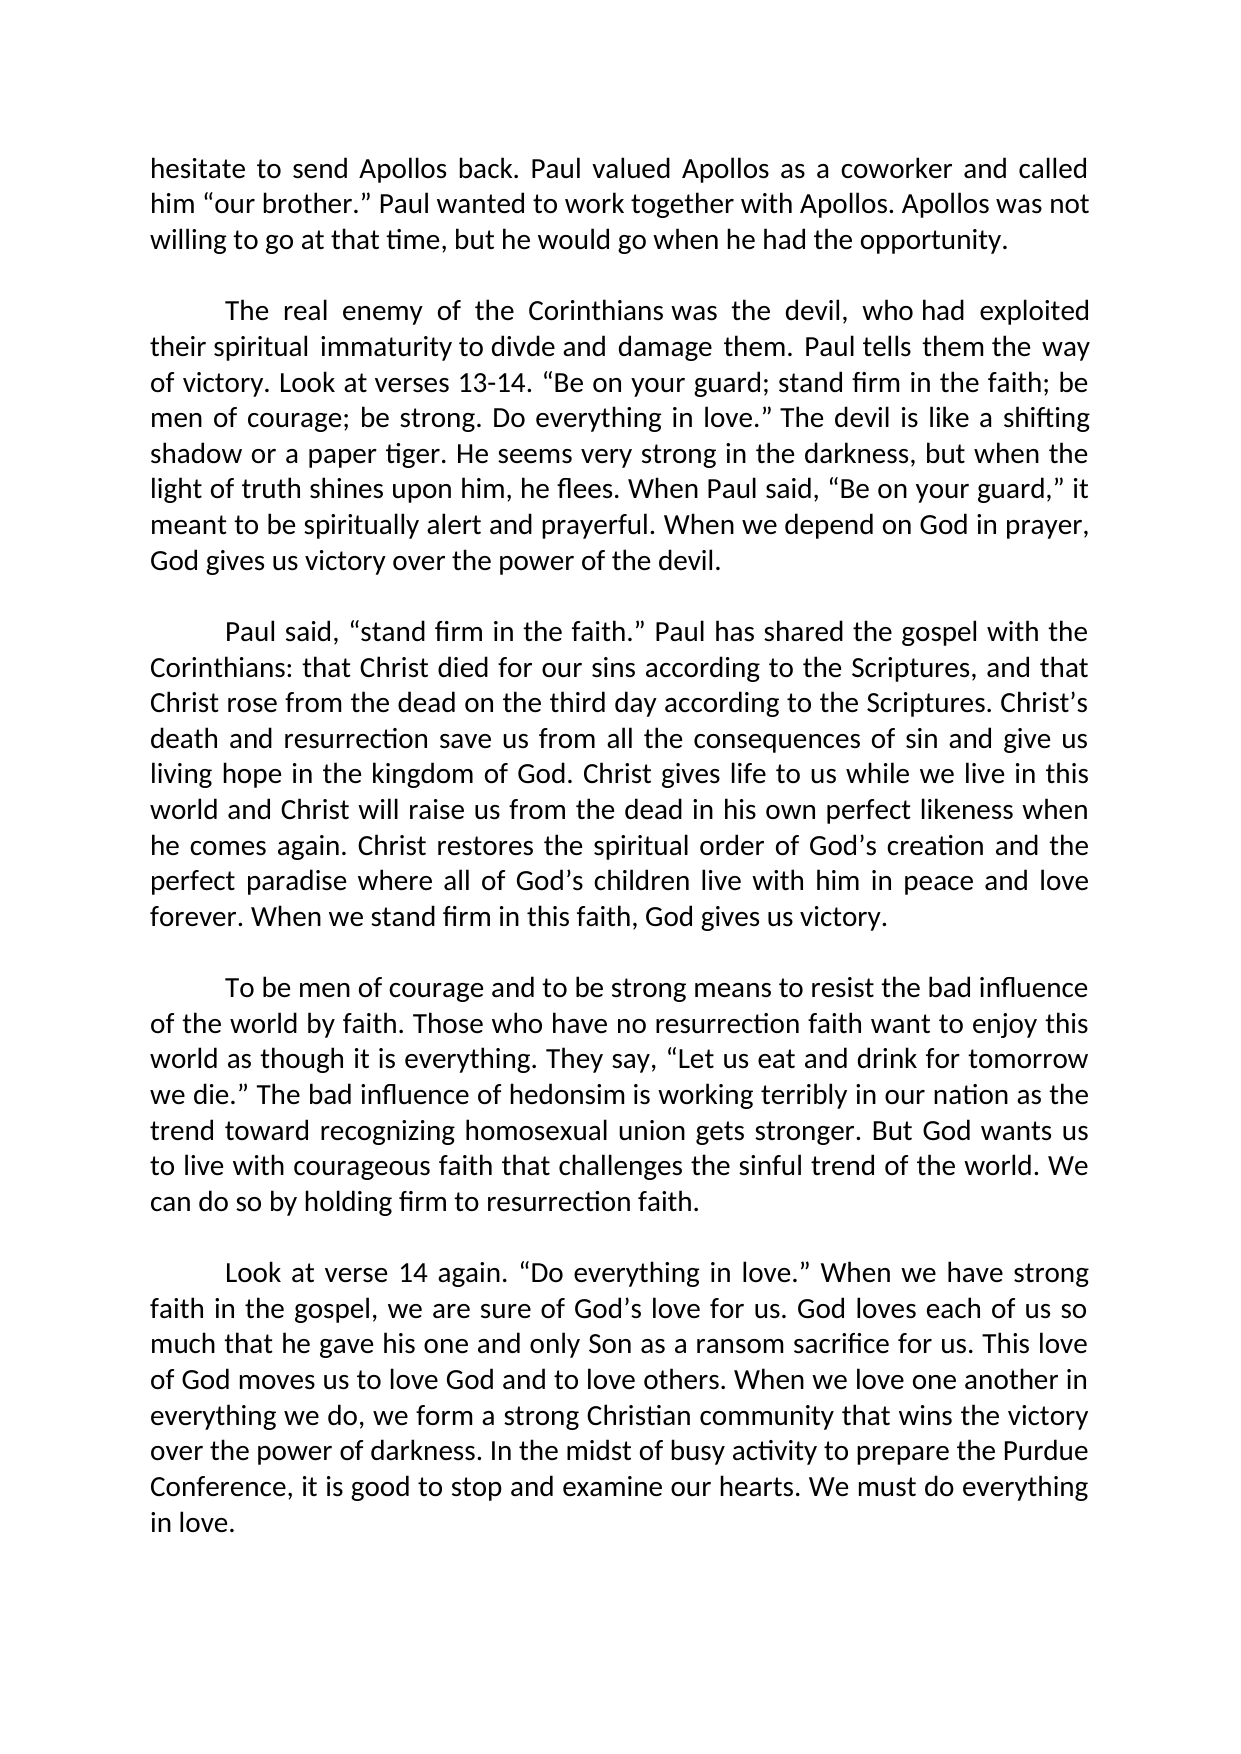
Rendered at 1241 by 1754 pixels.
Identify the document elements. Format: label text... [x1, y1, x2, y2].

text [150, 150, 1090, 257]
text Paul said, “stand firm in the faith.” Paul has shared the gospel with the Corinthians: that Christ died for our sins according to the Scriptures, and that Christ rose from the dead on the third day according to the Scriptures. Christ’s death and resurrection save us from all the consequences of sin and give us living hope in the kingdom of God. Christ gives life to us while we live in this world and Christ will raise us from the dead in his own perfect likeness when he comes again. Christ restores the spiritual order of God’s creation and the perfect paradise where all of God’s children live with him in peace and love forever. When we stand firm in this faith, God gives us victory. [150, 613, 1090, 934]
text The real enemy of the Corinthians was the devil, who had exploited their spiritual immaturity to divde and damage them. Paul tells them the way of victory. Look at verses 13-14. “Be on your guard; stand firm in the faith; be men of courage; be strong. Do everything in love.” The devil is like a shifting shadow or a paper tiger. He seems very strong in the darkness, but when the light of truth shines upon him, he flees. When Paul said, “Be on your guard,” it meant to be spiritually alert and prayerful. When we depend on God in prayer, God gives us victory over the power of the devil. [150, 292, 1090, 577]
text To be men of courage and to be strong means to resist the bad influence of the world by faith. Those who have no resurrection faith want to enjoy this world as though it is everything. They say, “Let us eat and drink for tomorrow we die.” The bad influence of hedonsim is working terribly in our nation as the trend toward recognizing homosexual union gets stronger. But God wants us to live with courageous faith that challenges the sinful trend of the world. We can do so by holding firm to resurrection faith. [150, 969, 1090, 1219]
text Look at verse 14 again. “Do everything in love.” When we have strong faith in the gospel, we are sure of God’s love for us. God loves each of us so much that he gave his one and only Son as a ransom sacrifice for us. This love of God moves us to love God and to love others. When we love one another in everything we do, we form a strong Christian community that wins the victory over the power of darkness. In the midst of busy activity to prepare the Purdue Conference, it is good to stop and examine our hearts. We must do everything in love. [150, 1254, 1090, 1539]
